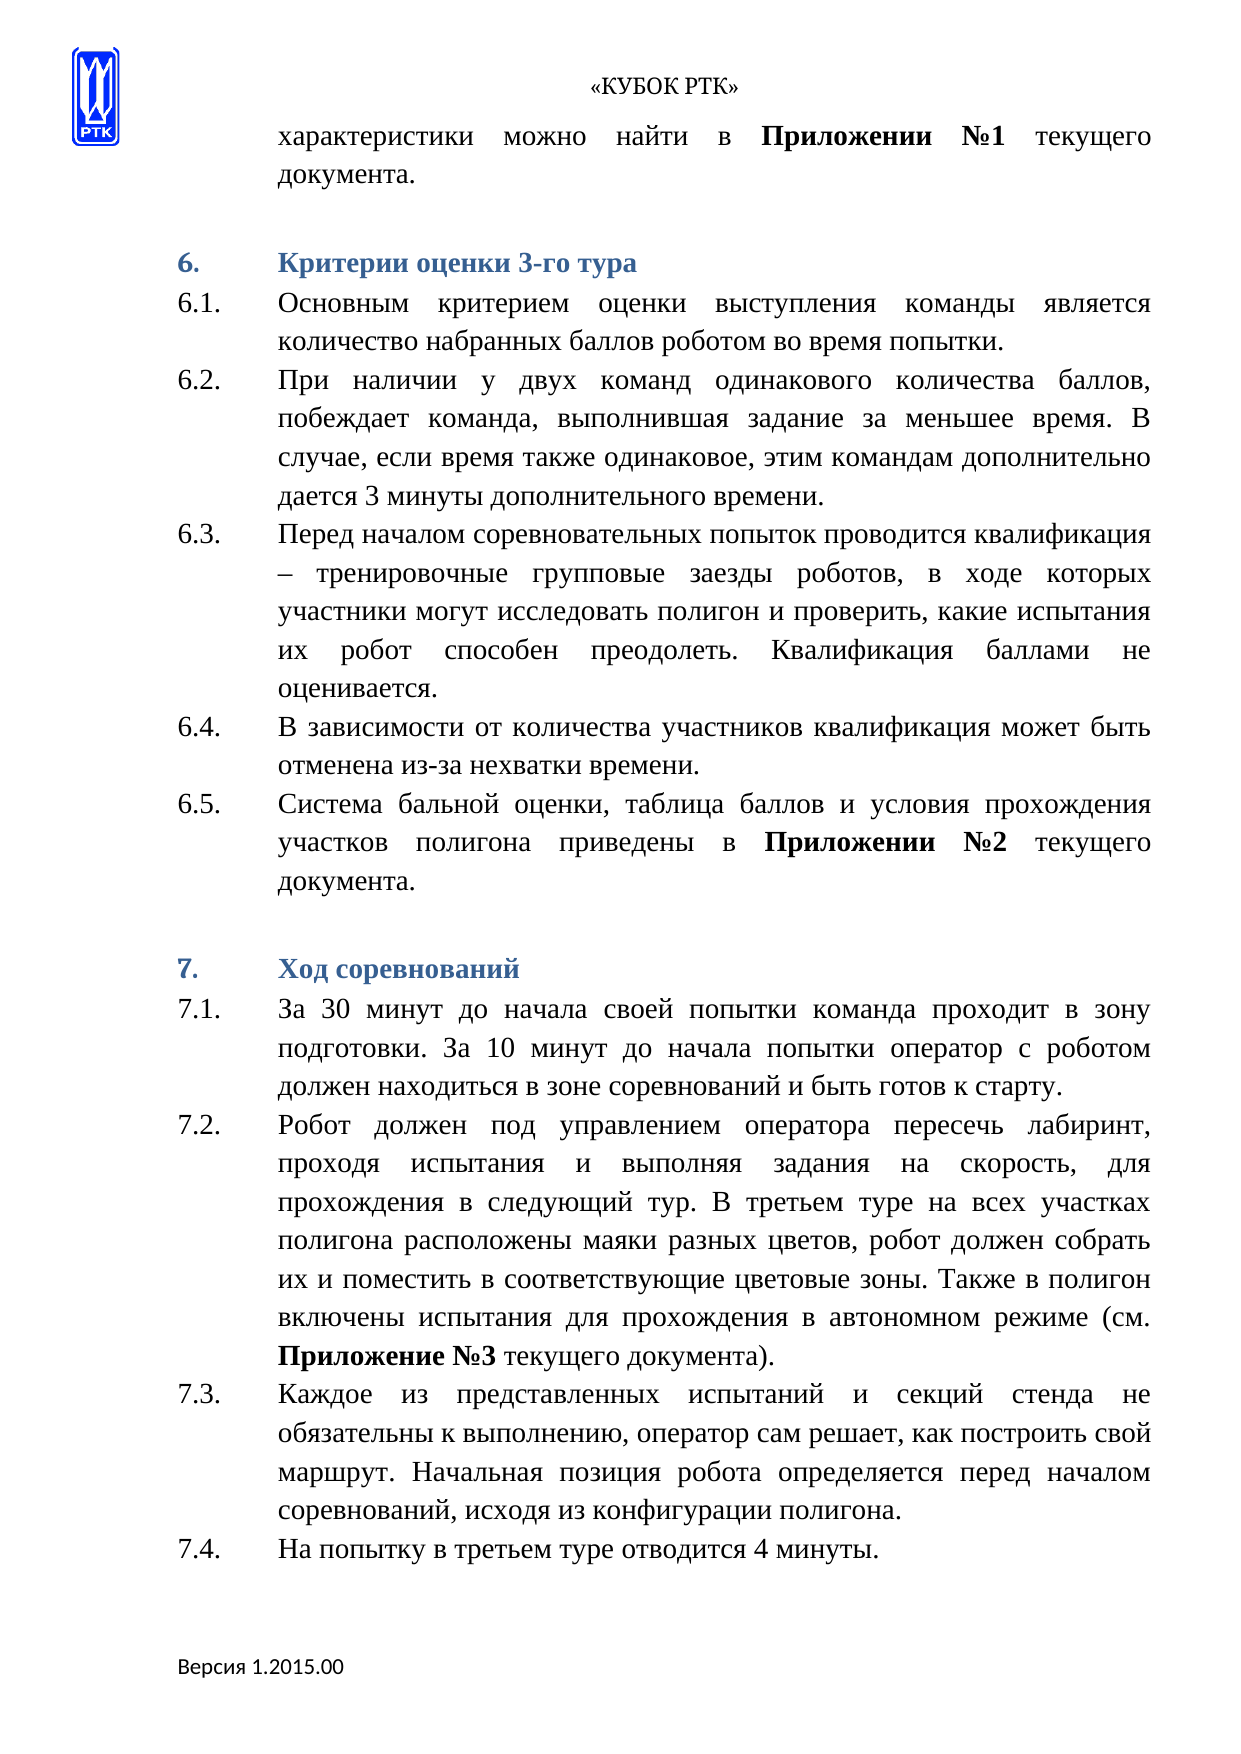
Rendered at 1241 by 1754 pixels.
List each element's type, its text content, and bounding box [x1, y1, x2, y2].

list За 30 минут до начала своей попытки команда проходит в зону подготовки. За 10 минут до начала попытки оператор с роботом должен находиться в зоне соревнований и быть готов к старту. [177, 991, 1152, 1102]
list Каждое из представленных испытаний и секций стенда не обязательны к выполнению, оператор сам решает, как построить свой маршрут. Начальная позиция робота определяется перед началом соревнований, исходя из конфигурации полигона. [177, 1377, 1152, 1526]
list Основным критерием оценки выступления команды является количество набранных баллов роботом во время попытки. [177, 285, 1152, 357]
list Система бальной оценки, таблица баллов и условия прохождения участков полигона приведены в Приложении №2 текущего документа. [177, 786, 1152, 897]
list На попытку в третьем туре отводится 4 минуты. [177, 1531, 1152, 1564]
picture [72, 47, 120, 146]
list При наличии у двух команд одинакового количества баллов, побеждает команда, выполнившая задание за меньшее время. В случае, если время также одинаковое, этим командам дополнительно дается 3 минуты дополнительного времени. [177, 362, 1152, 511]
list Перед началом соревновательных попыток проводится квалификация – тренировочные групповые заезды роботов, в ходе которых участники могут исследовать полигон и проверить, какие испытания их робот способен преодолеть. Квалификация баллами не оценивается. [177, 516, 1152, 704]
subtitle Критерии оценки 3-го тура [177, 245, 1152, 280]
list В зависимости от количества участников квалификация может быть отменена из-за нехватки времени. [177, 709, 1152, 781]
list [177, 118, 1152, 190]
list Робот должен под управлением оператора пересечь лабиринт, проходя испытания и выполняя задания на скорость, для прохождения в следующий тур. В третьем туре на всех участках полигона расположены маяки разных цветов, робот должен собрать их и поместить в соответствующие цветовые зоны. Также в полигон включены испытания для прохождения в автономном режиме (см. Приложение №3 текущего документа). [177, 1107, 1152, 1372]
subtitle Ход соревнований [177, 952, 1152, 986]
